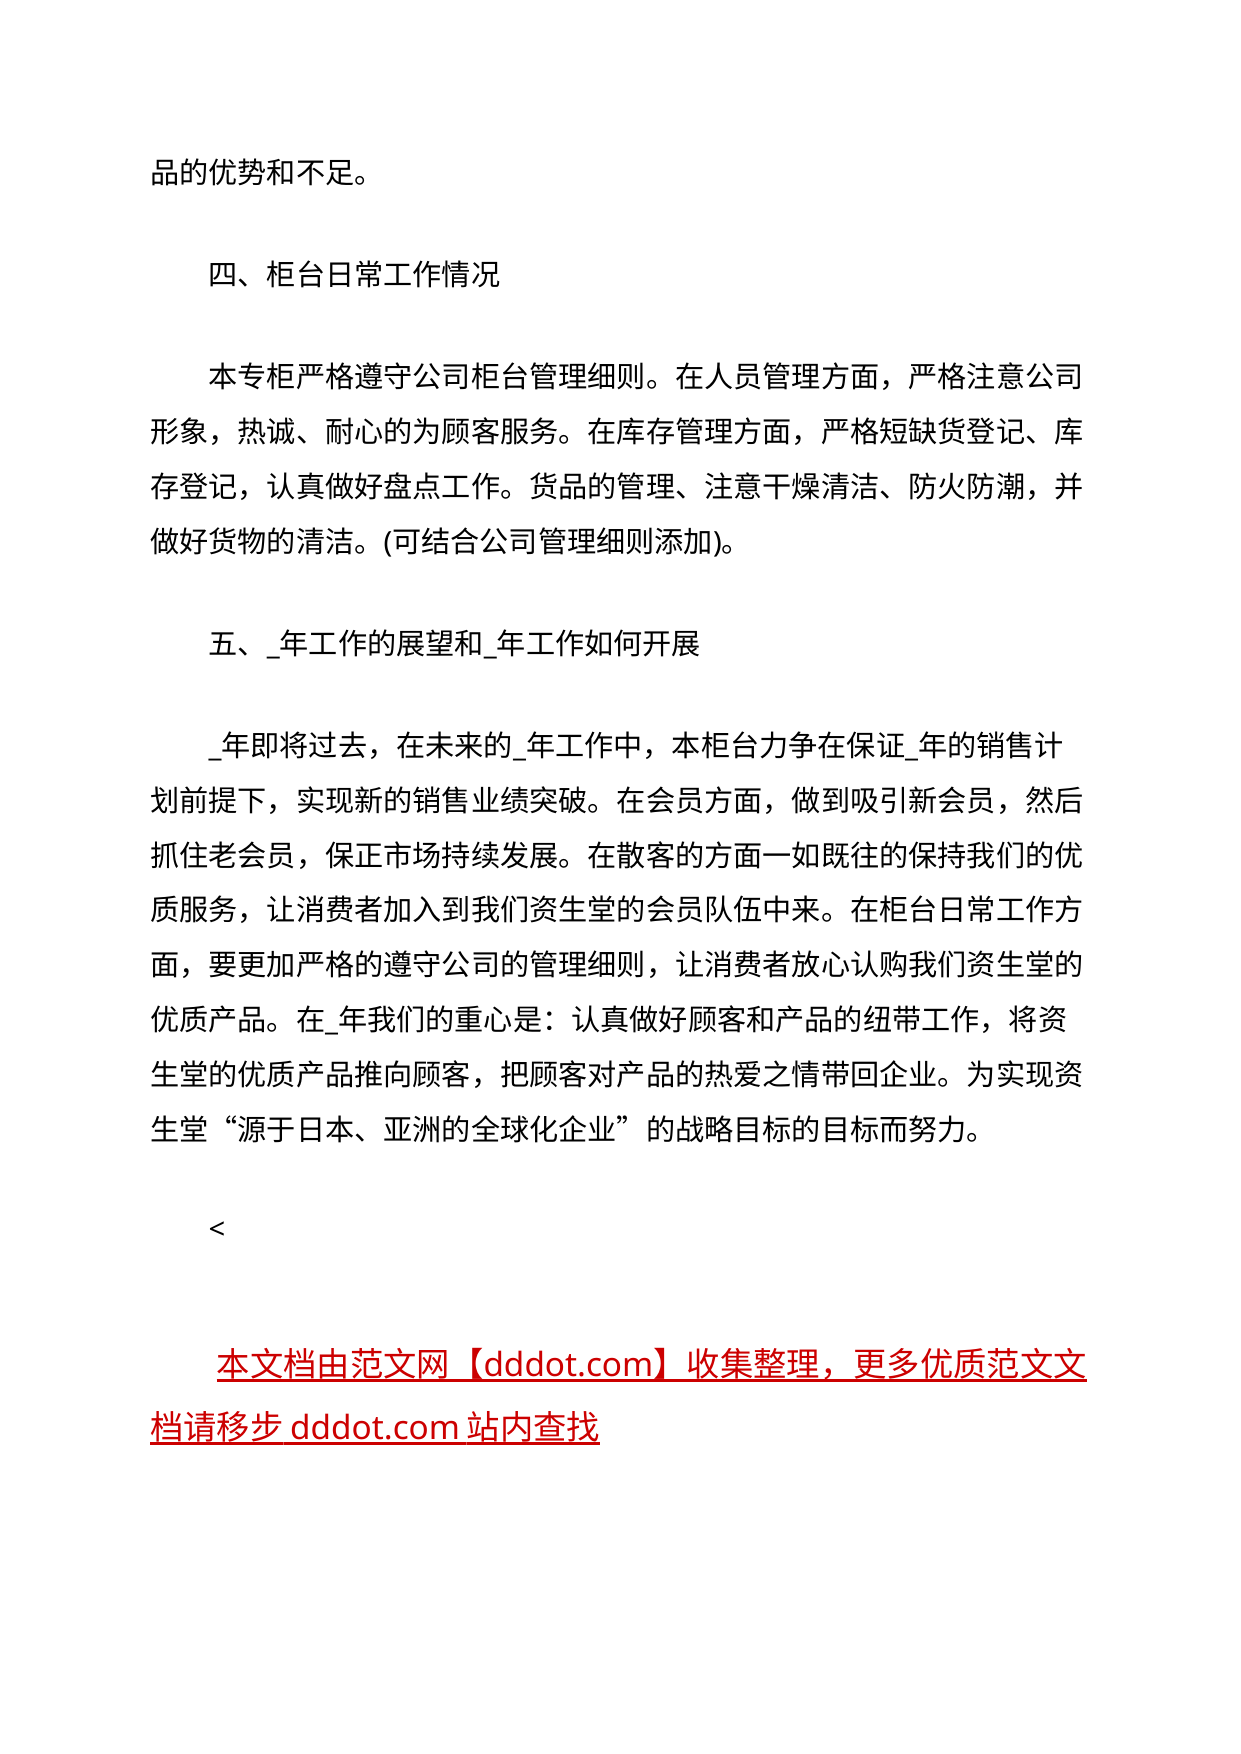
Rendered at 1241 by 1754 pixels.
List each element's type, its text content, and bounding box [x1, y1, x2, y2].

text 本文档由范文网【dddot.com】收集整理，更多优质范文文档请移步dddot.com站内查找 [150, 1338, 1090, 1449]
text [150, 150, 1090, 192]
text _年即将过去，在未来的_年工作中，本柜台力争在保证_年的销售计划前提下，实现新的销售业绩突破。在会员方面，做到吸引新会员，然后抓住老会员，保正市场持续发展。在散客的方面一如既往的保持我们的优质服务，让消费者加入到我们资生堂的会员队伍中来。在柜台日常工作方面，要更加严格的遵守公司的管理细则，让消费者放心认购我们资生堂的优质产品。在_年我们的重心是：认真做好顾客和产品的纽带工作，将资生堂的优质产品推向顾客，把顾客对产品的热爱之情带回企业。为实现资生堂“源于日本、亚洲的全球化企业”的战略目标的目标而努力。 [150, 722, 1090, 1149]
text < [150, 1208, 1090, 1248]
text 本专柜严格遵守公司柜台管理细则。在人员管理方面，严格注意公司形象，热诚、耐心的为顾客服务。在库存管理方面，严格短缺货登记、库存登记，认真做好盘点工作。货品的管理、注意干燥清洁、防火防潮，并做好货物的清洁。(可结合公司管理细则添加)。 [150, 353, 1090, 561]
text 五、_年工作的展望和_年工作如何开展 [150, 620, 1090, 663]
text 四、柜台日常工作情况 [150, 252, 1090, 294]
